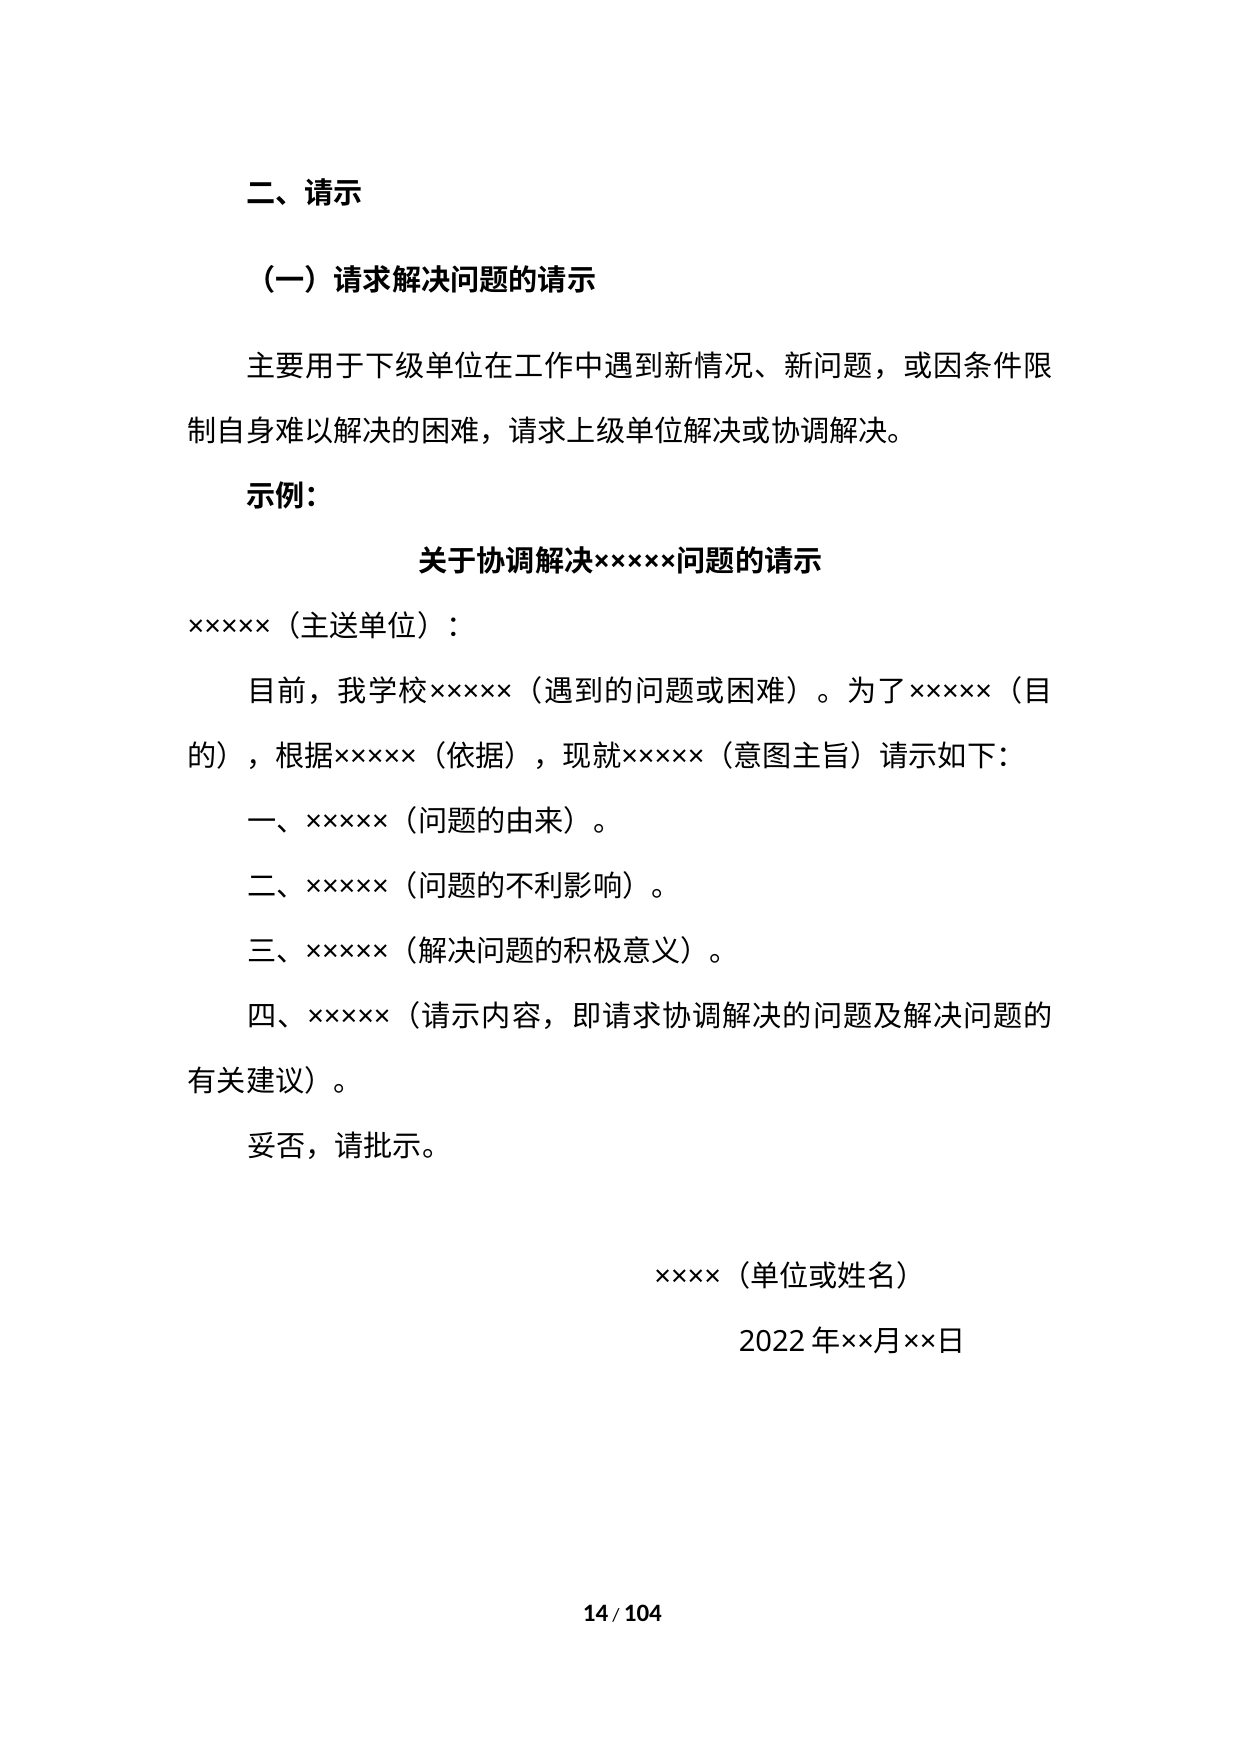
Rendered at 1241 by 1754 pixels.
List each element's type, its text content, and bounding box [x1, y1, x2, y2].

text 主要用于下级单位在工作中遇到新情况、新问题，或因条件限制自身难以解决的困难，请求上级单位解决或协调解决。 [187, 331, 1053, 461]
text 四、×××××（请示内容，即请求协调解决的问题及解决问题的有关建议）。 [187, 981, 1053, 1111]
text 妥否，请批示。 [187, 1111, 1053, 1176]
text 一、×××××（问题的由来）。 [187, 786, 1053, 851]
text ××××（单位或姓名） [187, 1241, 994, 1306]
text ×××××（主送单位）： [187, 591, 1053, 656]
text 二、×××××（问题的不利影响）。 [187, 851, 1053, 916]
text 2022年××月××日 [187, 1306, 965, 1371]
text 关于协调解决×××××问题的请示 [187, 526, 1053, 591]
text 三、×××××（解决问题的积极意义）。 [187, 916, 1053, 981]
subtitle （一）请求解决问题的请示 [187, 245, 1053, 310]
subtitle 二、请示 [187, 158, 1053, 223]
text 目前，我学校×××××（遇到的问题或困难）。为了×××××（目的），根据×××××（依据），现就×××××（意图主旨）请示如下： [187, 656, 1053, 786]
text 示例： [187, 461, 1053, 526]
